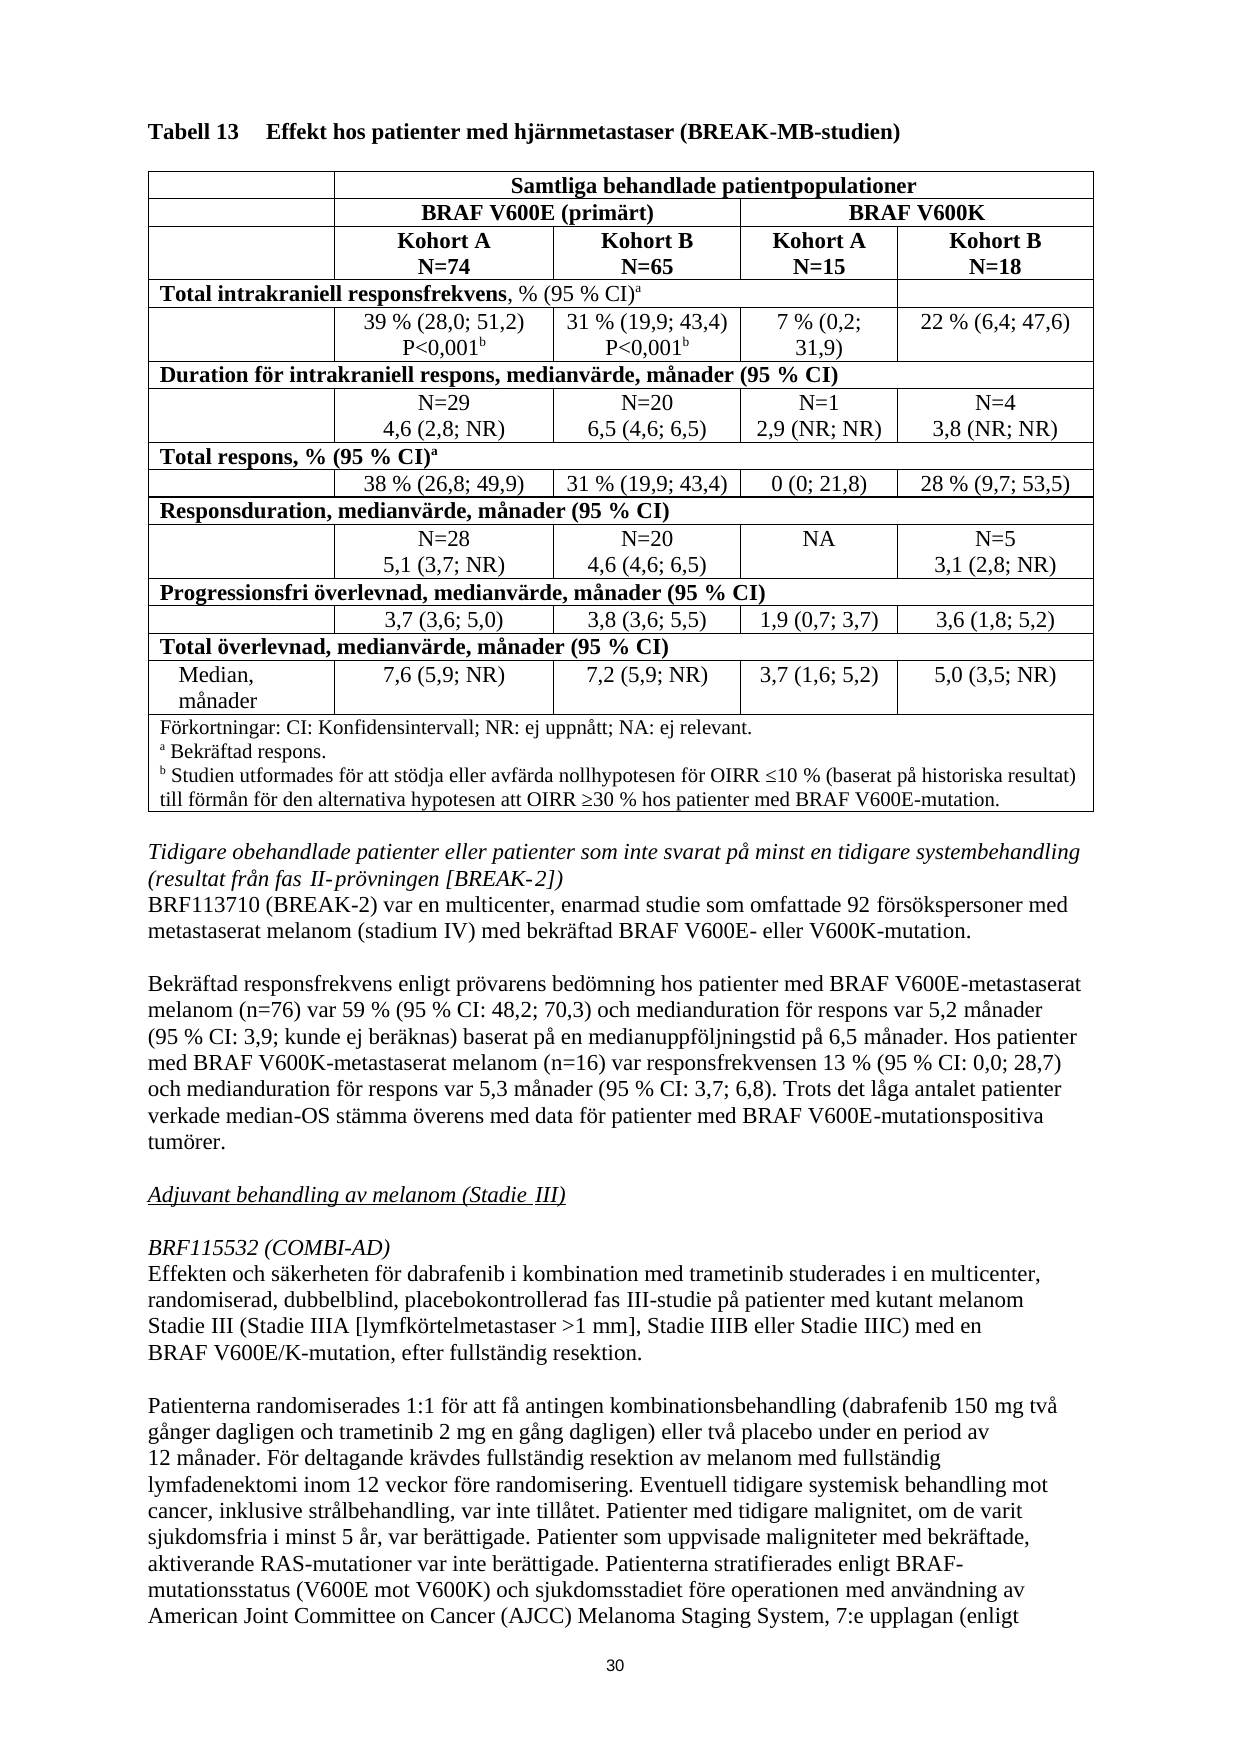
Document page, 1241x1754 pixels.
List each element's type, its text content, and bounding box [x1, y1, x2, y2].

table_cell 3,6 (1,8; 5,2) [898, 606, 1093, 632]
table_cell 31 % (19,9; 43,4) [554, 470, 740, 496]
table_cell N=28 5,1 (3,7; NR) [335, 525, 553, 578]
text BRF115532 (COMBI-AD) [148, 1233, 1092, 1260]
table_cell Responsduration, medianvärde, månader (95 % CI) [149, 498, 1093, 524]
text Tabell 13 Effekt hos patienter med hjärnmetastaser (BREAK-MB-studien) [148, 118, 1092, 144]
table_header Samtliga behandlade patientpopulationer [335, 172, 1093, 198]
text Bekräftad responsfrekvens enligt prövarens bedömning hos patienter med BRAF V600E-metastaserat melanom (n=76) var 59 % (95 % CI: 48,2; 70,3) och medianduration för respons var 5,2 månader (95 % CI: 3,9; kunde ej beräknas) baserat på en medianuppföljningstid på 6,5 månader. Hos patienter med BRAF V600K-metastaserat melanom (n=16) var responsfrekvensen 13 % (95 % CI: 0,0; 28,7) och medianduration för respons var 5,3 månader (95 % CI: 3,7; 6,8). Trots det låga antalet patienter verkade median-OS stämma överens med data för patienter med BRAF V600E-mutationspositiva tumörer. [148, 970, 1092, 1154]
table_cell Kohort A N=15 [741, 227, 897, 279]
table_cell [149, 470, 334, 496]
table_cell 7 % (0,2; 31,9) [741, 308, 897, 361]
table_cell NA [741, 525, 897, 578]
table_cell [149, 606, 334, 632]
table_cell 31 % (19,9; 43,4) P<0,001b [554, 308, 740, 361]
table_cell Total respons, % (95 % CI)a [149, 443, 1093, 469]
table_cell Duration för intrakraniell respons, medianvärde, månader (95 % CI) [149, 362, 1093, 388]
table_cell 28 % (9,7; 53,5) [898, 470, 1093, 496]
text Effekten och säkerheten för dabrafenib i kombination med trametinib studerades i en multicenter, randomiserad, dubbelblind, placebokontrollerad fas III-studie på patienter med kutant melanom Stadie III (Stadie IIIA [lymfkörtelmetastaser >1 mm], Stadie IIIB eller Stadie IIIC) med en BRAF V600E/K-mutation, efter fullständig resektion. [148, 1260, 1092, 1365]
table_cell 22 % (6,4; 47,6) [898, 308, 1093, 361]
table_cell 7,6 (5,9; NR) [335, 661, 553, 713]
table_cell [149, 199, 334, 226]
table_cell [149, 525, 334, 578]
table_cell N=1 2,9 (NR; NR) [741, 389, 897, 442]
table_cell Kohort B N=18 [898, 227, 1093, 279]
table_cell Kohort B N=65 [554, 227, 740, 279]
table_cell BRAF V600K [741, 199, 1093, 226]
table_cell 3,8 (3,6; 5,5) [554, 606, 740, 632]
text BRF113710 (BREAK-2) var en multicenter, enarmad studie som omfattade 92 försökspersoner med metastaserat melanom (stadium IV) med bekräftad BRAF V600E- eller V600K-mutation. [148, 891, 1092, 944]
table_cell N=29 4,6 (2,8; NR) [335, 389, 553, 442]
table_cell Total intrakraniell responsfrekvens, % (95 % CI)a [149, 280, 897, 307]
table_cell N=20 4,6 (4,6; 6,5) [554, 525, 740, 578]
table_cell N=5 3,1 (2,8; NR) [898, 525, 1093, 578]
table_cell [149, 389, 334, 442]
table_cell 0 (0; 21,8) [741, 470, 897, 496]
table_cell Förkortningar: CI: Konfidensintervall; NR: ej uppnått; NA: ej relevant. a Bekräftad respons. b Studien utformades för att stödja eller avfärda nollhypotesen för OIRR ≤10 % (baserat på historiska resultat) till förmån för den alternativa hypotesen att OIRR ≥30 % hos patienter med BRAF V600E-mutation. [149, 715, 1093, 811]
text Tidigare obehandlade patienter eller patienter som inte svarat på minst en tidigare systembehandling (resultat från fas II-prövningen [BREAK-2]) [148, 838, 1092, 891]
table_cell 5,0 (3,5; NR) [898, 661, 1093, 713]
table_cell [898, 280, 1093, 307]
table_cell 1,9 (0,7; 3,7) [741, 606, 897, 632]
table_cell BRAF V600E (primärt) [335, 199, 740, 226]
table_cell Total överlevnad, medianvärde, månader (95 % CI) [149, 634, 1093, 660]
table_header [149, 172, 334, 198]
table_cell Median, månader [149, 661, 334, 713]
table_cell 3,7 (3,6; 5,0) [335, 606, 553, 632]
table_cell Progressionsfri överlevnad, medianvärde, månader (95 % CI) [149, 579, 1093, 605]
table_cell [149, 308, 334, 361]
text Adjuvant behandling av melanom (Stadie III) [148, 1181, 1092, 1207]
table_cell N=4 3,8 (NR; NR) [898, 389, 1093, 442]
table_cell 38 % (26,8; 49,9) [335, 470, 553, 496]
table_cell 39 % (28,0; 51,2) P<0,001b [335, 308, 553, 361]
table_cell 3,7 (1,6; 5,2) [741, 661, 897, 713]
table_cell [149, 227, 334, 279]
table_cell Kohort A N=74 [335, 227, 553, 279]
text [148, 1392, 1092, 1629]
table_cell N=20 6,5 (4,6; 6,5) [554, 389, 740, 442]
table_cell 7,2 (5,9; NR) [554, 661, 740, 713]
